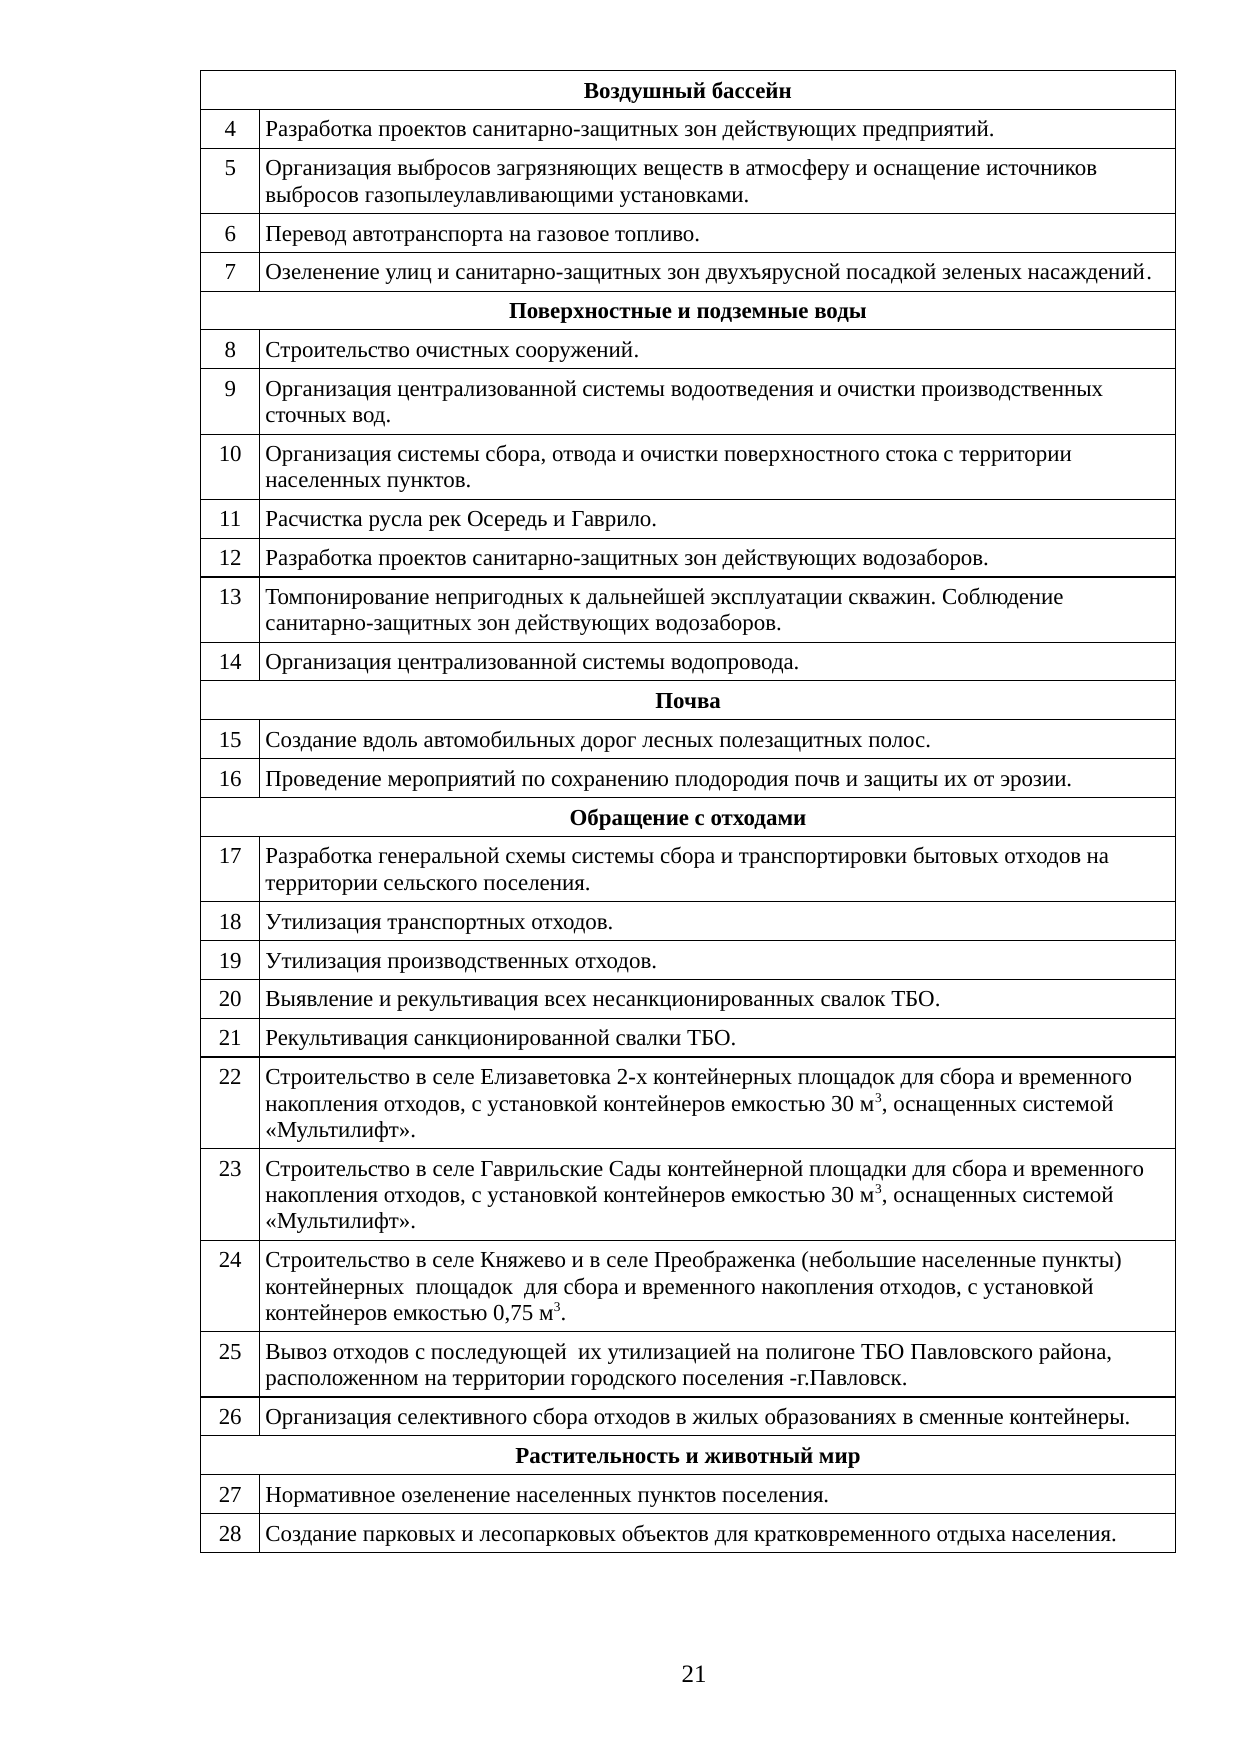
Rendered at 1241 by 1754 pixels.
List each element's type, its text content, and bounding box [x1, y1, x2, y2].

table_cell 22 [201, 1058, 259, 1148]
table_cell 12 [201, 539, 259, 576]
table_cell Организация выбросов загрязняющих веществ в атмосферу и оснащение источников выбросов газопылеулавливающими установками. [260, 149, 1175, 213]
table_cell Растительность и животный мир [201, 1436, 1175, 1474]
table_cell Создание парковых и лесопарковых объектов для кратковременного отдыха населения. [260, 1514, 1175, 1552]
table_cell 14 [201, 643, 259, 680]
table_cell 28 [201, 1514, 259, 1552]
table_cell Строительство в селе Гаврильские Сады контейнерной площадки для сбора и временного накопления отходов, с установкой контейнеров емкостью 30 м3, оснащенных системой «Мультилифт». [260, 1149, 1175, 1239]
table_cell Проведение мероприятий по сохранению плодородия почв и защиты их от эрозии. [260, 759, 1175, 797]
table_cell 24 [201, 1241, 259, 1331]
table_cell Организация централизованной системы водопровода. [260, 643, 1175, 680]
table_cell 13 [201, 578, 259, 642]
table_cell 26 [201, 1398, 259, 1435]
table_cell 19 [201, 941, 259, 979]
table_cell Почва [201, 681, 1175, 719]
table_cell 15 [201, 720, 259, 758]
table_cell Разработка проектов санитарно-защитных зон действующих предприятий. [260, 110, 1175, 148]
table_cell Томпонирование непригодных к дальнейшей эксплуатации скважин. Соблюдение санитарно-защитных зон действующих водозаборов. [260, 578, 1175, 642]
table_cell 9 [201, 369, 259, 433]
table_cell Разработка проектов санитарно-защитных зон действующих водозаборов. [260, 539, 1175, 576]
table_cell 25 [201, 1332, 259, 1396]
table_cell 18 [201, 902, 259, 940]
table_cell Озеленение улиц и санитарно-защитных зон двухъярусной посадкой зеленых насаждений. [260, 253, 1175, 291]
table_cell 5 [201, 149, 259, 213]
table_cell Строительство в селе Княжево и в селе Преображенка (небольшие населенные пункты) контейнерных площадок для сбора и временного накопления отходов, с установкой контейнеров емкостью 0,75 м3. [260, 1241, 1175, 1331]
table_cell 21 [201, 1019, 259, 1056]
table_cell Расчистка русла рек Осередь и Гаврило. [260, 500, 1175, 537]
table_cell 27 [201, 1475, 259, 1513]
table_cell 8 [201, 330, 259, 368]
table_cell Утилизация транспортных отходов. [260, 902, 1175, 940]
table_cell Организация системы сбора, отвода и очистки поверхностного стока с территории населенных пунктов. [260, 435, 1175, 499]
table_cell Утилизация производственных отходов. [260, 941, 1175, 979]
table_cell 4 [201, 110, 259, 148]
table_cell Разработка генеральной схемы системы сбора и транспортировки бытовых отходов на территории сельского поселения. [260, 837, 1175, 901]
table_cell Обращение с отходами [201, 798, 1175, 836]
table_cell 6 [201, 214, 259, 252]
table_cell Строительство очистных сооружений. [260, 330, 1175, 368]
table_cell Воздушный бассейн [201, 71, 1175, 109]
table_cell Строительство в селе Елизаветовка 2-х контейнерных площадок для сбора и временного накопления отходов, с установкой контейнеров емкостью 30 м3, оснащенных системой «Мультилифт». [260, 1058, 1175, 1148]
table_cell 17 [201, 837, 259, 901]
table_cell Выявление и рекультивация всех несанкционированных свалок ТБО. [260, 980, 1175, 1018]
table_cell 23 [201, 1149, 259, 1239]
table_cell Организация централизованной системы водоотведения и очистки производственных сточных вод. [260, 369, 1175, 433]
table_cell 16 [201, 759, 259, 797]
table_cell 11 [201, 500, 259, 537]
table_cell Перевод автотранспорта на газовое топливо. [260, 214, 1175, 252]
table_cell 10 [201, 435, 259, 499]
table_cell Поверхностные и подземные воды [201, 292, 1175, 329]
table_cell Рекультивация санкционированной свалки ТБО. [260, 1019, 1175, 1056]
table_cell Нормативное озеленение населенных пунктов поселения. [260, 1475, 1175, 1513]
table_cell Создание вдоль автомобильных дорог лесных полезащитных полос. [260, 720, 1175, 758]
table_cell Вывоз отходов с последующей их утилизацией на полигоне ТБО Павловского района, расположенном на территории городского поселения -г.Павловск. [260, 1332, 1175, 1396]
table_cell 20 [201, 980, 259, 1018]
table_cell Организация селективного сбора отходов в жилых образованиях в сменные контейнеры. [260, 1398, 1175, 1435]
table_cell 7 [201, 253, 259, 291]
